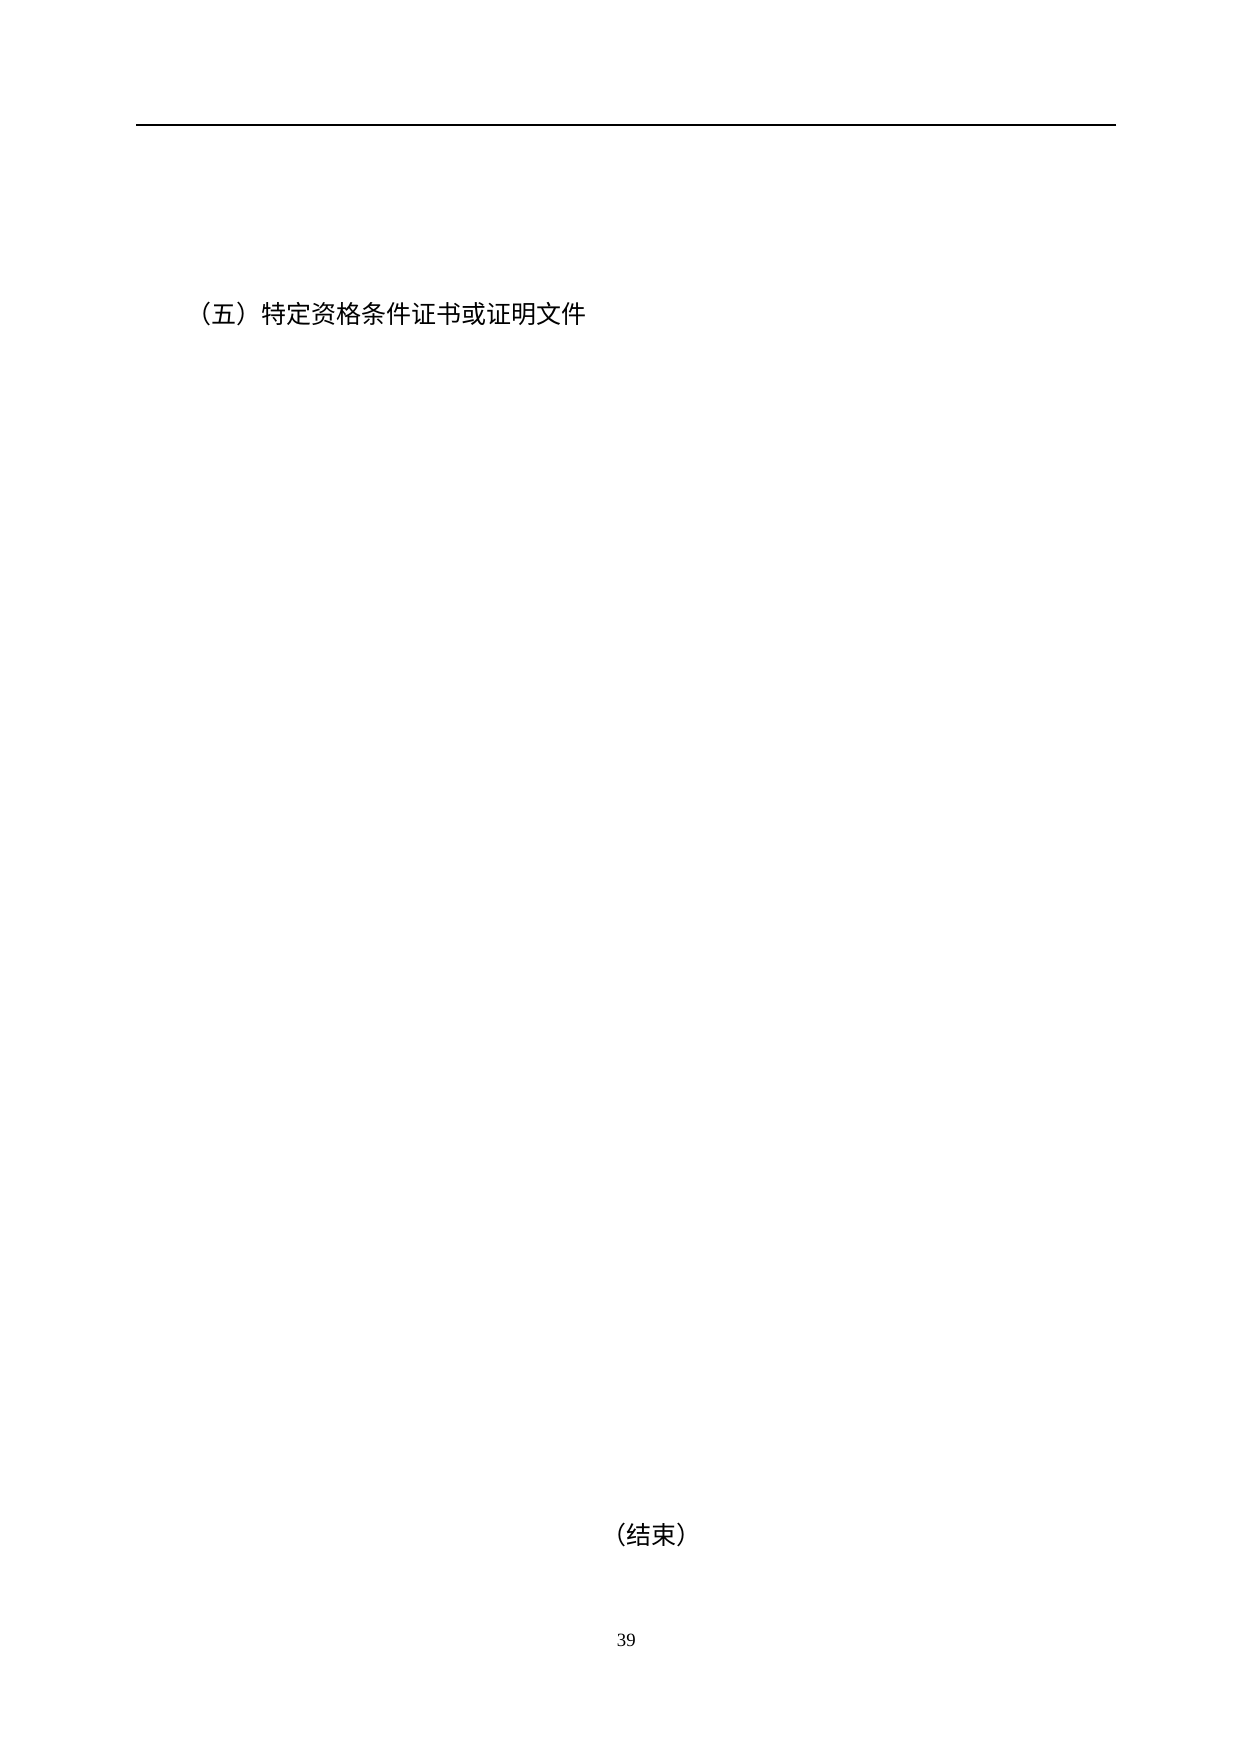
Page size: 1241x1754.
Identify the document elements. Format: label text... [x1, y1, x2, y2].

text （五）特定资格条件证书或证明文件 [136, 282, 1116, 334]
text （结束） [136, 1503, 1116, 1555]
